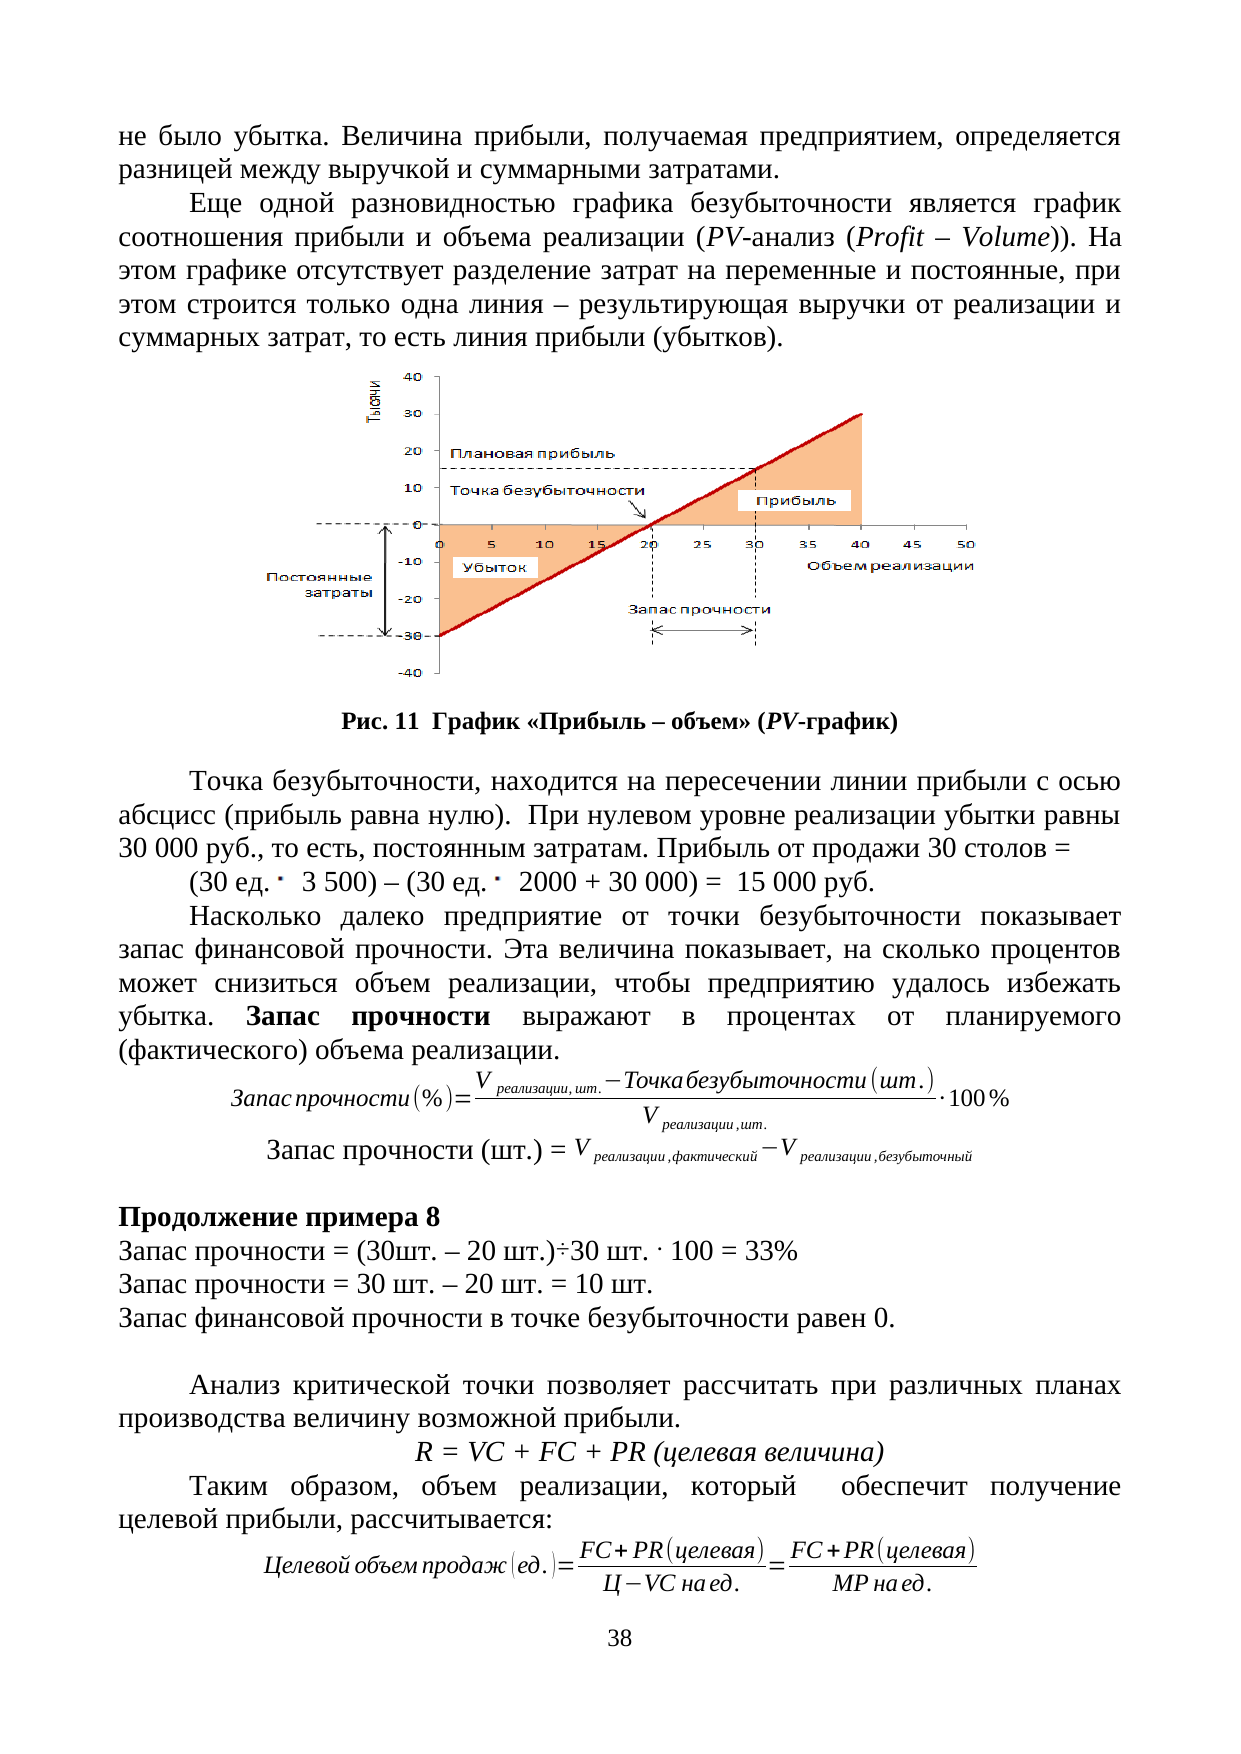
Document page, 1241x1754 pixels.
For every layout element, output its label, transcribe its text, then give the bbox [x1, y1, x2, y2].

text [118, 118, 1122, 185]
text Запас прочности = 30 шт. – 20 шт. = 10 шт. [118, 1266, 1122, 1300]
text Продолжение примера 8 [118, 1199, 1122, 1233]
text Запас финансовой прочности в точке безубыточности равен 0. [118, 1300, 1122, 1333]
picture [494, 864, 512, 892]
text Анализ критической точки позволяет рассчитать при различных планах производства величину возможной прибыли. [118, 1367, 1122, 1434]
picture [277, 864, 295, 892]
text Рис. 11 График «Прибыль – объем» (PV-график) [117, 706, 1122, 735]
picture [257, 365, 983, 680]
text (30 ед. 3 500) – (30 ед. 2000 + 30 000) = 15 000 руб. [118, 864, 1122, 898]
text Точка безубыточности, находится на пересечении линии прибыли с осью абсцисс (прибыль равна нулю). При нулевом уровне реализации убытки равны 30 000 руб., то есть, постоянным затратам. Прибыль от продажи 30 столов = [118, 763, 1122, 864]
text Еще одной разновидностью графика безубыточности является график соотношения прибыли и объема реализации (PV-анализ (Profit – Volume)). На этом графике отсутствует разделение затрат на переменные и постоянные, при этом строится только одна линия – результирующая выручки от реализации и суммарных затрат, то есть линия прибыли (убытков). [118, 185, 1122, 353]
text R = VC + FC + PR (целевая величина) [118, 1434, 1122, 1468]
text Запас прочности = (30шт. – 20 шт.)30 шт. 100 = 33% [118, 1233, 1122, 1266]
text Таким образом, объем реализации, который обеспечит получение целевой прибыли, рассчитывается: [118, 1468, 1122, 1535]
text Запас прочности (шт.) = [117, 1132, 1122, 1166]
text Насколько далеко предприятие от точки безубыточности показывает запас финансовой прочности. Эта величина показывает, на сколько процентов может снизиться объем реализации, чтобы предприятию удалось избежать убытка. Запас прочности выражают в процентах от планируемого (фактического) объема реализации. [118, 898, 1122, 1065]
